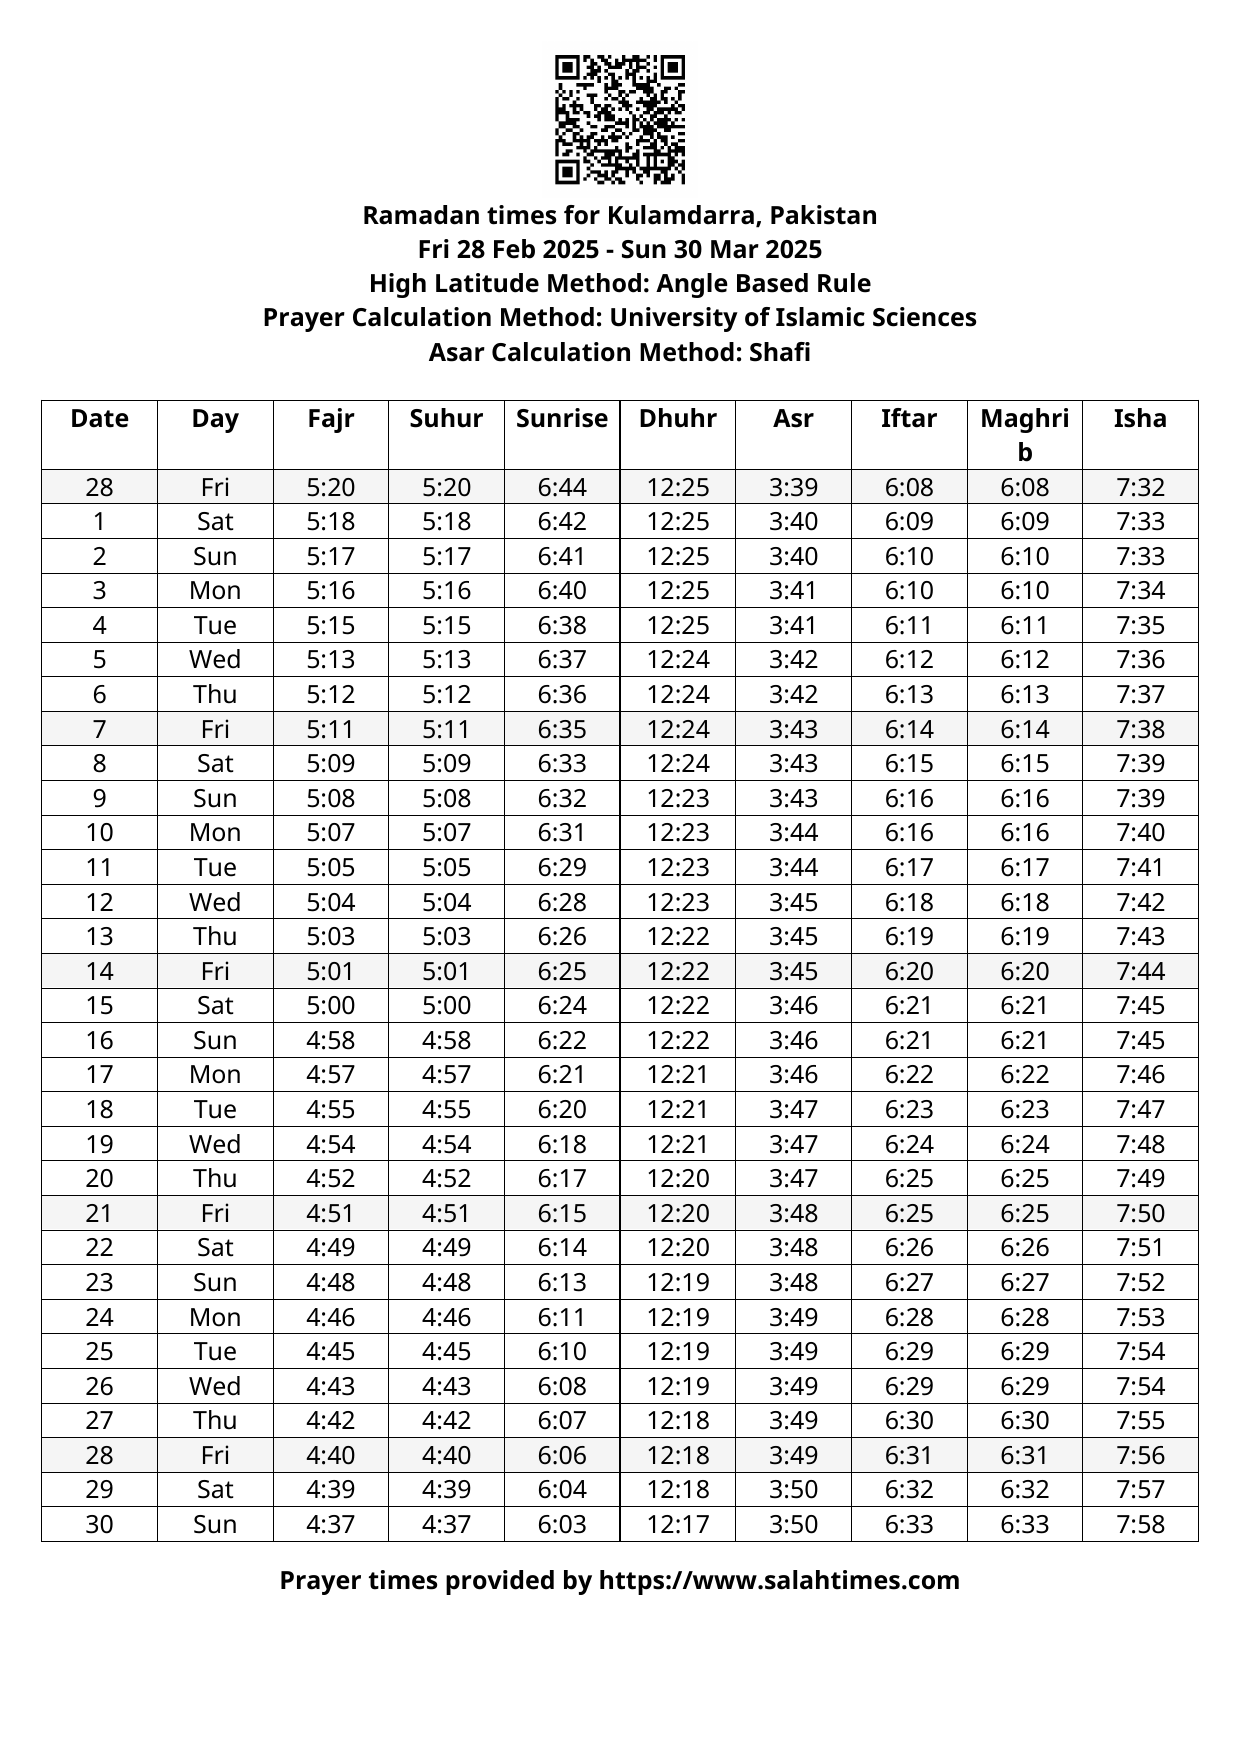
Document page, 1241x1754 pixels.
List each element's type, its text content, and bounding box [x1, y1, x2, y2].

table_cell 6:25 [968, 1196, 1082, 1229]
table_cell 6:21 [852, 1023, 967, 1057]
table_cell 4:37 [274, 1507, 388, 1541]
table_cell 6:11 [505, 1300, 619, 1333]
table_header Dhuhr [621, 401, 735, 469]
table_cell 7:42 [1083, 885, 1198, 918]
table_cell 4:45 [389, 1334, 504, 1368]
table_cell 6:04 [505, 1473, 619, 1506]
table_cell 7:43 [1083, 919, 1198, 953]
table_cell 8 [42, 746, 157, 780]
table_cell 4:45 [274, 1334, 388, 1368]
table_cell 6:31 [852, 1438, 967, 1472]
table_cell 6:14 [968, 712, 1082, 745]
table_cell 6:15 [505, 1196, 619, 1229]
table_cell 7:47 [1083, 1092, 1198, 1126]
table_cell 10 [42, 816, 157, 849]
table_cell 6:36 [505, 677, 619, 711]
table_cell 5:11 [389, 712, 504, 745]
table_cell 12:21 [621, 1127, 735, 1160]
table_cell 6:26 [505, 919, 619, 953]
table_header Fajr [274, 401, 388, 469]
table_cell 7:56 [1083, 1438, 1198, 1472]
table_cell 6:21 [505, 1058, 619, 1091]
table_cell 7:50 [1083, 1196, 1198, 1229]
table_cell 4:51 [389, 1196, 504, 1229]
table_cell 6:26 [852, 1231, 967, 1264]
table_cell 6:12 [968, 643, 1082, 676]
table_cell 27 [42, 1404, 157, 1437]
table_cell 3:49 [736, 1334, 851, 1368]
table_cell 6:28 [968, 1300, 1082, 1333]
table_cell Thu [158, 1161, 273, 1195]
table_cell 16 [42, 1023, 157, 1057]
table_cell 6:33 [505, 746, 619, 780]
table_cell 6:08 [968, 470, 1082, 503]
table_cell 6:29 [852, 1334, 967, 1368]
table_cell 18 [42, 1092, 157, 1126]
table_cell 6:10 [968, 539, 1082, 572]
table_cell 6:15 [852, 746, 967, 780]
table_cell Sat [158, 1473, 273, 1506]
table_cell 6:30 [852, 1404, 967, 1437]
table_cell 24 [42, 1300, 157, 1333]
table_cell Sun [158, 781, 273, 814]
table_cell 6:13 [968, 677, 1082, 711]
table_cell 7:51 [1083, 1231, 1198, 1264]
table_cell 26 [42, 1369, 157, 1402]
table_cell 4:39 [389, 1473, 504, 1506]
table_cell 12:19 [621, 1369, 735, 1402]
table_cell 4:52 [389, 1161, 504, 1195]
table_cell Thu [158, 677, 273, 711]
table_cell 6:18 [505, 1127, 619, 1160]
table_cell 6:15 [968, 746, 1082, 780]
table_cell Tue [158, 1334, 273, 1368]
table_cell 12:22 [621, 954, 735, 987]
table_cell 6:44 [505, 470, 619, 503]
table_cell 5:16 [389, 574, 504, 607]
table_cell 4:48 [274, 1265, 388, 1299]
table_cell 4:40 [274, 1438, 388, 1472]
table_cell 4:49 [389, 1231, 504, 1264]
table_cell 4:39 [274, 1473, 388, 1506]
table_cell 12:25 [621, 504, 735, 538]
table_cell 4:43 [274, 1369, 388, 1402]
table_cell 12:23 [621, 850, 735, 884]
table_cell 5:05 [389, 850, 504, 884]
table_cell 4:58 [389, 1023, 504, 1057]
table_cell 7:33 [1083, 504, 1198, 538]
table_cell 12:19 [621, 1300, 735, 1333]
table_cell 12:20 [621, 1196, 735, 1229]
table_cell 6:29 [852, 1369, 967, 1402]
picture [542, 41, 699, 198]
table_cell 7:45 [1083, 989, 1198, 1022]
table_cell 6:32 [505, 781, 619, 814]
table_cell 12:20 [621, 1231, 735, 1264]
table_cell Mon [158, 1058, 273, 1091]
table_cell 3:48 [736, 1196, 851, 1229]
table_cell 21 [42, 1196, 157, 1229]
table_cell 6:19 [852, 919, 967, 953]
table_cell 3:47 [736, 1161, 851, 1195]
table_cell 6:10 [852, 539, 967, 572]
table_cell Sat [158, 746, 273, 780]
table_cell Wed [158, 1127, 273, 1160]
table_cell 6 [42, 677, 157, 711]
table_cell 6:10 [505, 1334, 619, 1368]
table_cell 7:33 [1083, 539, 1198, 572]
table_cell 29 [42, 1473, 157, 1506]
table_cell 6:33 [968, 1507, 1082, 1541]
table_cell 3:49 [736, 1438, 851, 1472]
table_cell 6:33 [852, 1507, 967, 1541]
table_header Asr [736, 401, 851, 469]
table_cell 5:04 [389, 885, 504, 918]
table_cell Tue [158, 608, 273, 642]
table_cell 3:41 [736, 574, 851, 607]
table_cell 6:09 [968, 504, 1082, 538]
table_cell 3:46 [736, 989, 851, 1022]
table_cell 12:17 [621, 1507, 735, 1541]
text Prayer times provided by https://www.salahtimes.com [42, 1563, 1198, 1597]
table_cell 5:07 [389, 816, 504, 849]
table_cell 6:21 [968, 989, 1082, 1022]
table_cell Sun [158, 539, 273, 572]
table_cell 4:42 [274, 1404, 388, 1437]
table_header Suhur [389, 401, 504, 469]
table_cell 6:24 [505, 989, 619, 1022]
table_cell 28 [42, 1438, 157, 1472]
table_cell 4:52 [274, 1161, 388, 1195]
table_cell 6:32 [968, 1473, 1082, 1506]
table_cell 4 [42, 608, 157, 642]
table_cell 12:22 [621, 989, 735, 1022]
table_cell 5:13 [274, 643, 388, 676]
table_cell 6:17 [968, 850, 1082, 884]
table_cell 6:29 [968, 1369, 1082, 1402]
table_cell 7:41 [1083, 850, 1198, 884]
table_cell 5:09 [274, 746, 388, 780]
table_cell 6:18 [968, 885, 1082, 918]
table_cell 22 [42, 1231, 157, 1264]
table_cell 4:51 [274, 1196, 388, 1229]
table_cell 6:31 [968, 1438, 1082, 1472]
table_cell 28 [42, 470, 157, 503]
table_cell 6:08 [505, 1369, 619, 1402]
table_cell 6:17 [505, 1161, 619, 1195]
table_cell 7:46 [1083, 1058, 1198, 1091]
table_cell 11 [42, 850, 157, 884]
table_cell 3:40 [736, 539, 851, 572]
table_header Isha [1083, 401, 1198, 469]
table_cell 6:25 [505, 954, 619, 987]
table_cell 6:14 [505, 1231, 619, 1264]
table_cell 6:09 [852, 504, 967, 538]
table_cell 6:03 [505, 1507, 619, 1541]
table_cell 12 [42, 885, 157, 918]
table_cell 6:27 [968, 1265, 1082, 1299]
table_cell 3 [42, 574, 157, 607]
table_cell 12:24 [621, 746, 735, 780]
table_cell 6:14 [852, 712, 967, 745]
table_cell 7:40 [1083, 816, 1198, 849]
text Prayer Calculation Method: University of Islamic Sciences [42, 300, 1198, 334]
table_cell 5:09 [389, 746, 504, 780]
table_cell 6:35 [505, 712, 619, 745]
table_cell 6:13 [505, 1265, 619, 1299]
table_cell 7:57 [1083, 1473, 1198, 1506]
table_cell 7:53 [1083, 1300, 1198, 1333]
table_cell Mon [158, 574, 273, 607]
table_cell 5:07 [274, 816, 388, 849]
table_cell 7:49 [1083, 1161, 1198, 1195]
table_cell 3:43 [736, 746, 851, 780]
table_cell 7:54 [1083, 1334, 1198, 1368]
table_cell Sat [158, 1231, 273, 1264]
table_cell 12:22 [621, 1023, 735, 1057]
table_cell 6:26 [968, 1231, 1082, 1264]
table_cell 4:46 [274, 1300, 388, 1333]
table_cell 3:40 [736, 504, 851, 538]
table_cell 3:44 [736, 850, 851, 884]
table_cell Wed [158, 885, 273, 918]
table_cell 4:37 [389, 1507, 504, 1541]
table_cell 4:46 [389, 1300, 504, 1333]
table_cell 6:23 [852, 1092, 967, 1126]
table_cell Fri [158, 1196, 273, 1229]
table_cell 6:21 [852, 989, 967, 1022]
table_cell 6:24 [852, 1127, 967, 1160]
table_cell 2 [42, 539, 157, 572]
table_cell 6:23 [968, 1092, 1082, 1126]
table_cell 6:16 [852, 816, 967, 849]
table_cell 4:40 [389, 1438, 504, 1472]
table_cell 6:20 [505, 1092, 619, 1126]
table_cell 7:55 [1083, 1404, 1198, 1437]
table_cell 3:50 [736, 1507, 851, 1541]
table_cell 6:42 [505, 504, 619, 538]
table_cell 3:45 [736, 885, 851, 918]
table_cell 6:20 [968, 954, 1082, 987]
table_cell 7:34 [1083, 574, 1198, 607]
table_cell 12:18 [621, 1473, 735, 1506]
table_cell 5:08 [274, 781, 388, 814]
table_cell 12:21 [621, 1058, 735, 1091]
table_cell 6:13 [852, 677, 967, 711]
table_cell 6:27 [852, 1265, 967, 1299]
table_cell 12:20 [621, 1161, 735, 1195]
table_cell 12:25 [621, 608, 735, 642]
table_cell 7:35 [1083, 608, 1198, 642]
table_cell 12:23 [621, 885, 735, 918]
table_cell 6:25 [852, 1196, 967, 1229]
text High Latitude Method: Angle Based Rule [42, 266, 1198, 300]
table_cell 6:29 [505, 850, 619, 884]
table_cell 3:46 [736, 1023, 851, 1057]
table_cell 12:19 [621, 1265, 735, 1299]
table_cell 6:28 [505, 885, 619, 918]
table_cell 12:18 [621, 1438, 735, 1472]
table_cell 4:48 [389, 1265, 504, 1299]
table_cell Tue [158, 1092, 273, 1126]
table_cell 6:25 [852, 1161, 967, 1195]
table_cell 7:37 [1083, 677, 1198, 711]
table_cell 20 [42, 1161, 157, 1195]
table_header Day [158, 401, 273, 469]
table_cell Fri [158, 470, 273, 503]
text Asar Calculation Method: Shafi [42, 334, 1198, 368]
table_cell 7:58 [1083, 1507, 1198, 1541]
table_cell 3:44 [736, 816, 851, 849]
table_cell 4:54 [274, 1127, 388, 1160]
table_cell 5:15 [389, 608, 504, 642]
table_cell 4:54 [389, 1127, 504, 1160]
table_cell 5:03 [274, 919, 388, 953]
table_cell Thu [158, 919, 273, 953]
table_cell Tue [158, 850, 273, 884]
table_cell 5:12 [274, 677, 388, 711]
table_cell 6:30 [968, 1404, 1082, 1437]
table_cell 3:49 [736, 1404, 851, 1437]
table_cell 3:48 [736, 1265, 851, 1299]
table_cell 7:44 [1083, 954, 1198, 987]
table_cell 30 [42, 1507, 157, 1541]
table_cell 6:31 [505, 816, 619, 849]
table_cell 6:18 [852, 885, 967, 918]
table_cell Sat [158, 504, 273, 538]
table_cell 5 [42, 643, 157, 676]
table_header Date [42, 401, 157, 469]
table_cell 6:22 [505, 1023, 619, 1057]
table_cell Mon [158, 1300, 273, 1333]
table_cell 6:24 [968, 1127, 1082, 1160]
table_cell 6:16 [968, 781, 1082, 814]
table_cell 12:24 [621, 712, 735, 745]
table_cell 6:28 [852, 1300, 967, 1333]
table_cell 6:32 [852, 1473, 967, 1506]
table_cell 5:00 [389, 989, 504, 1022]
table_cell 3:45 [736, 954, 851, 987]
table_cell 7:36 [1083, 643, 1198, 676]
table_cell 12:22 [621, 919, 735, 953]
table_cell 12:21 [621, 1092, 735, 1126]
table_cell 5:18 [274, 504, 388, 538]
table_cell 3:49 [736, 1369, 851, 1402]
table_cell 5:04 [274, 885, 388, 918]
table_cell 12:24 [621, 643, 735, 676]
table_cell 4:57 [274, 1058, 388, 1091]
table_cell 6:22 [852, 1058, 967, 1091]
table_cell 6:19 [968, 919, 1082, 953]
table_cell 6:40 [505, 574, 619, 607]
table_cell 3:49 [736, 1300, 851, 1333]
table_cell 6:38 [505, 608, 619, 642]
table_cell 12:23 [621, 816, 735, 849]
table_cell 5:17 [389, 539, 504, 572]
table_cell 7:54 [1083, 1369, 1198, 1402]
table_cell 4:58 [274, 1023, 388, 1057]
table_cell 5:00 [274, 989, 388, 1022]
table_cell 3:46 [736, 1058, 851, 1091]
table_cell 5:08 [389, 781, 504, 814]
table_cell 3:50 [736, 1473, 851, 1506]
table_cell 3:39 [736, 470, 851, 503]
table_cell 6:11 [968, 608, 1082, 642]
table_cell 3:43 [736, 781, 851, 814]
table_cell 15 [42, 989, 157, 1022]
table_cell 6:08 [852, 470, 967, 503]
table_header Iftar [852, 401, 967, 469]
table_cell 12:25 [621, 574, 735, 607]
table_cell 25 [42, 1334, 157, 1368]
table_cell 6:11 [852, 608, 967, 642]
table_cell 12:19 [621, 1334, 735, 1368]
table_cell 6:17 [852, 850, 967, 884]
table_cell 5:18 [389, 504, 504, 538]
table_cell 4:43 [389, 1369, 504, 1402]
table_header Sunrise [505, 401, 619, 469]
table_cell 3:42 [736, 677, 851, 711]
table_cell 6:20 [852, 954, 967, 987]
table_header Maghrib [968, 401, 1082, 469]
table_cell Thu [158, 1404, 273, 1437]
table_cell 6:10 [852, 574, 967, 607]
table_cell 1 [42, 504, 157, 538]
text Fri 28 Feb 2025 - Sun 30 Mar 2025 [42, 232, 1198, 266]
table_cell 12:25 [621, 470, 735, 503]
table_cell 6:10 [968, 574, 1082, 607]
table_cell 6:07 [505, 1404, 619, 1437]
table_cell Fri [158, 712, 273, 745]
table_cell Mon [158, 816, 273, 849]
table_cell 12:18 [621, 1404, 735, 1437]
text Ramadan times for Kulamdarra, Pakistan [42, 198, 1198, 232]
table_cell Fri [158, 1438, 273, 1472]
table_cell 13 [42, 919, 157, 953]
table_cell 5:01 [389, 954, 504, 987]
table_cell 4:42 [389, 1404, 504, 1437]
table_cell Sun [158, 1265, 273, 1299]
table_cell 6:06 [505, 1438, 619, 1472]
table_cell 6:29 [968, 1334, 1082, 1368]
table_cell 3:47 [736, 1092, 851, 1126]
table_cell 9 [42, 781, 157, 814]
table_cell 5:17 [274, 539, 388, 572]
table_cell 4:57 [389, 1058, 504, 1091]
table_cell 23 [42, 1265, 157, 1299]
table_cell Sun [158, 1023, 273, 1057]
table_cell 4:55 [389, 1092, 504, 1126]
table_cell 14 [42, 954, 157, 987]
table_cell 6:16 [968, 816, 1082, 849]
table_cell 3:45 [736, 919, 851, 953]
table_cell 6:37 [505, 643, 619, 676]
table_cell 3:42 [736, 643, 851, 676]
table_cell 5:01 [274, 954, 388, 987]
table_cell 12:25 [621, 539, 735, 572]
table_cell 7:48 [1083, 1127, 1198, 1160]
table_cell 5:20 [389, 470, 504, 503]
table_cell 17 [42, 1058, 157, 1091]
table_cell 3:41 [736, 608, 851, 642]
table_cell 6:41 [505, 539, 619, 572]
table_cell 5:05 [274, 850, 388, 884]
table_cell 7:32 [1083, 470, 1198, 503]
table_cell 7 [42, 712, 157, 745]
table_cell 3:47 [736, 1127, 851, 1160]
table_cell 5:15 [274, 608, 388, 642]
table_cell 3:48 [736, 1231, 851, 1264]
table_cell 5:12 [389, 677, 504, 711]
table_cell 4:55 [274, 1092, 388, 1126]
table_cell 5:20 [274, 470, 388, 503]
table_cell 3:43 [736, 712, 851, 745]
table_cell Wed [158, 1369, 273, 1402]
table_cell 6:25 [968, 1161, 1082, 1195]
table_cell Wed [158, 643, 273, 676]
table_cell 6:16 [852, 781, 967, 814]
table_cell 7:45 [1083, 1023, 1198, 1057]
table_cell 6:22 [968, 1058, 1082, 1091]
table_cell Sun [158, 1507, 273, 1541]
table_cell 5:13 [389, 643, 504, 676]
table_cell 5:11 [274, 712, 388, 745]
table_cell 6:12 [852, 643, 967, 676]
table_cell 5:03 [389, 919, 504, 953]
table_cell 7:39 [1083, 781, 1198, 814]
table_cell 7:39 [1083, 746, 1198, 780]
table_cell Sat [158, 989, 273, 1022]
table_cell 12:23 [621, 781, 735, 814]
table_cell 7:38 [1083, 712, 1198, 745]
table_cell 19 [42, 1127, 157, 1160]
table_cell 7:52 [1083, 1265, 1198, 1299]
table_cell 6:21 [968, 1023, 1082, 1057]
table_cell 12:24 [621, 677, 735, 711]
table_cell Fri [158, 954, 273, 987]
table_cell 4:49 [274, 1231, 388, 1264]
table_cell 5:16 [274, 574, 388, 607]
